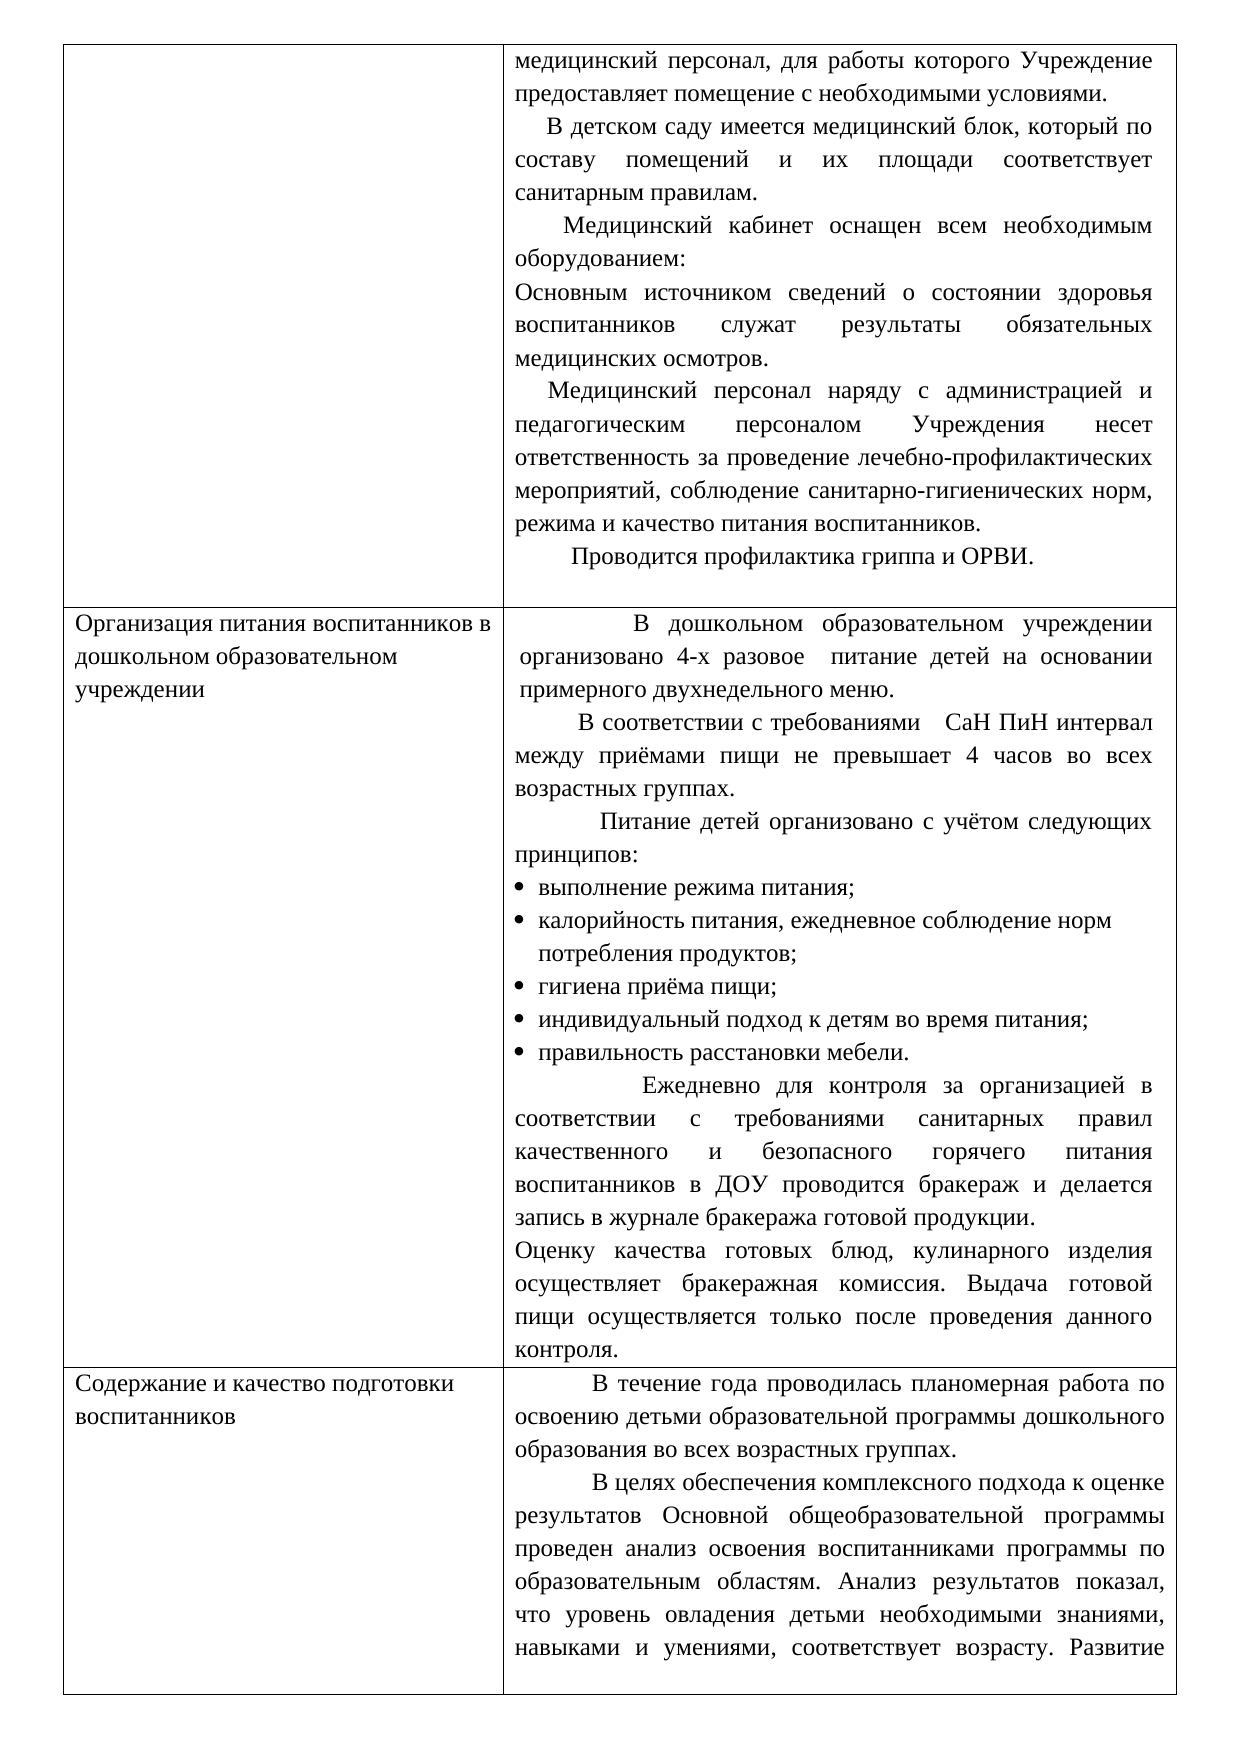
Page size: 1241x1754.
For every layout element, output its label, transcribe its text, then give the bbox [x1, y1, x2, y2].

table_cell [64, 1368, 503, 1694]
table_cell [504, 45, 1176, 607]
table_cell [64, 45, 503, 607]
table_cell Организация питания воспитанников в дошкольном образовательном учреждении [64, 608, 503, 1367]
table_cell В дошкольном образовательном учреждении организовано 4-х разовое питание детей на основании примерного двухнедельного меню. В соответствии с требованиями СаН ПиН интервал между приёмами пищи не превышает 4 часов во всех возрастных группах. Питание детей организовано с учётом следующих принципов: выполнение режима питания; калорийность питания, ежедневное соблюдение норм потребления продуктов; гигиена приёма пищи; индивидуальный подход к детям во время питания; правильность расстановки мебели. Ежедневно для контроля за организацией в соответствии с требованиями санитарных правил качественного и безопасного горячего питания воспитанников в ДОУ проводится бракераж и делается запись в журнале бракеража готовой продукции. Оценку качества готовых блюд, кулинарного изделия осуществляет бракеражная комиссия. Выдача готовой пищи осуществляется только после проведения данного контроля. [504, 608, 1176, 1367]
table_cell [504, 1368, 1176, 1694]
